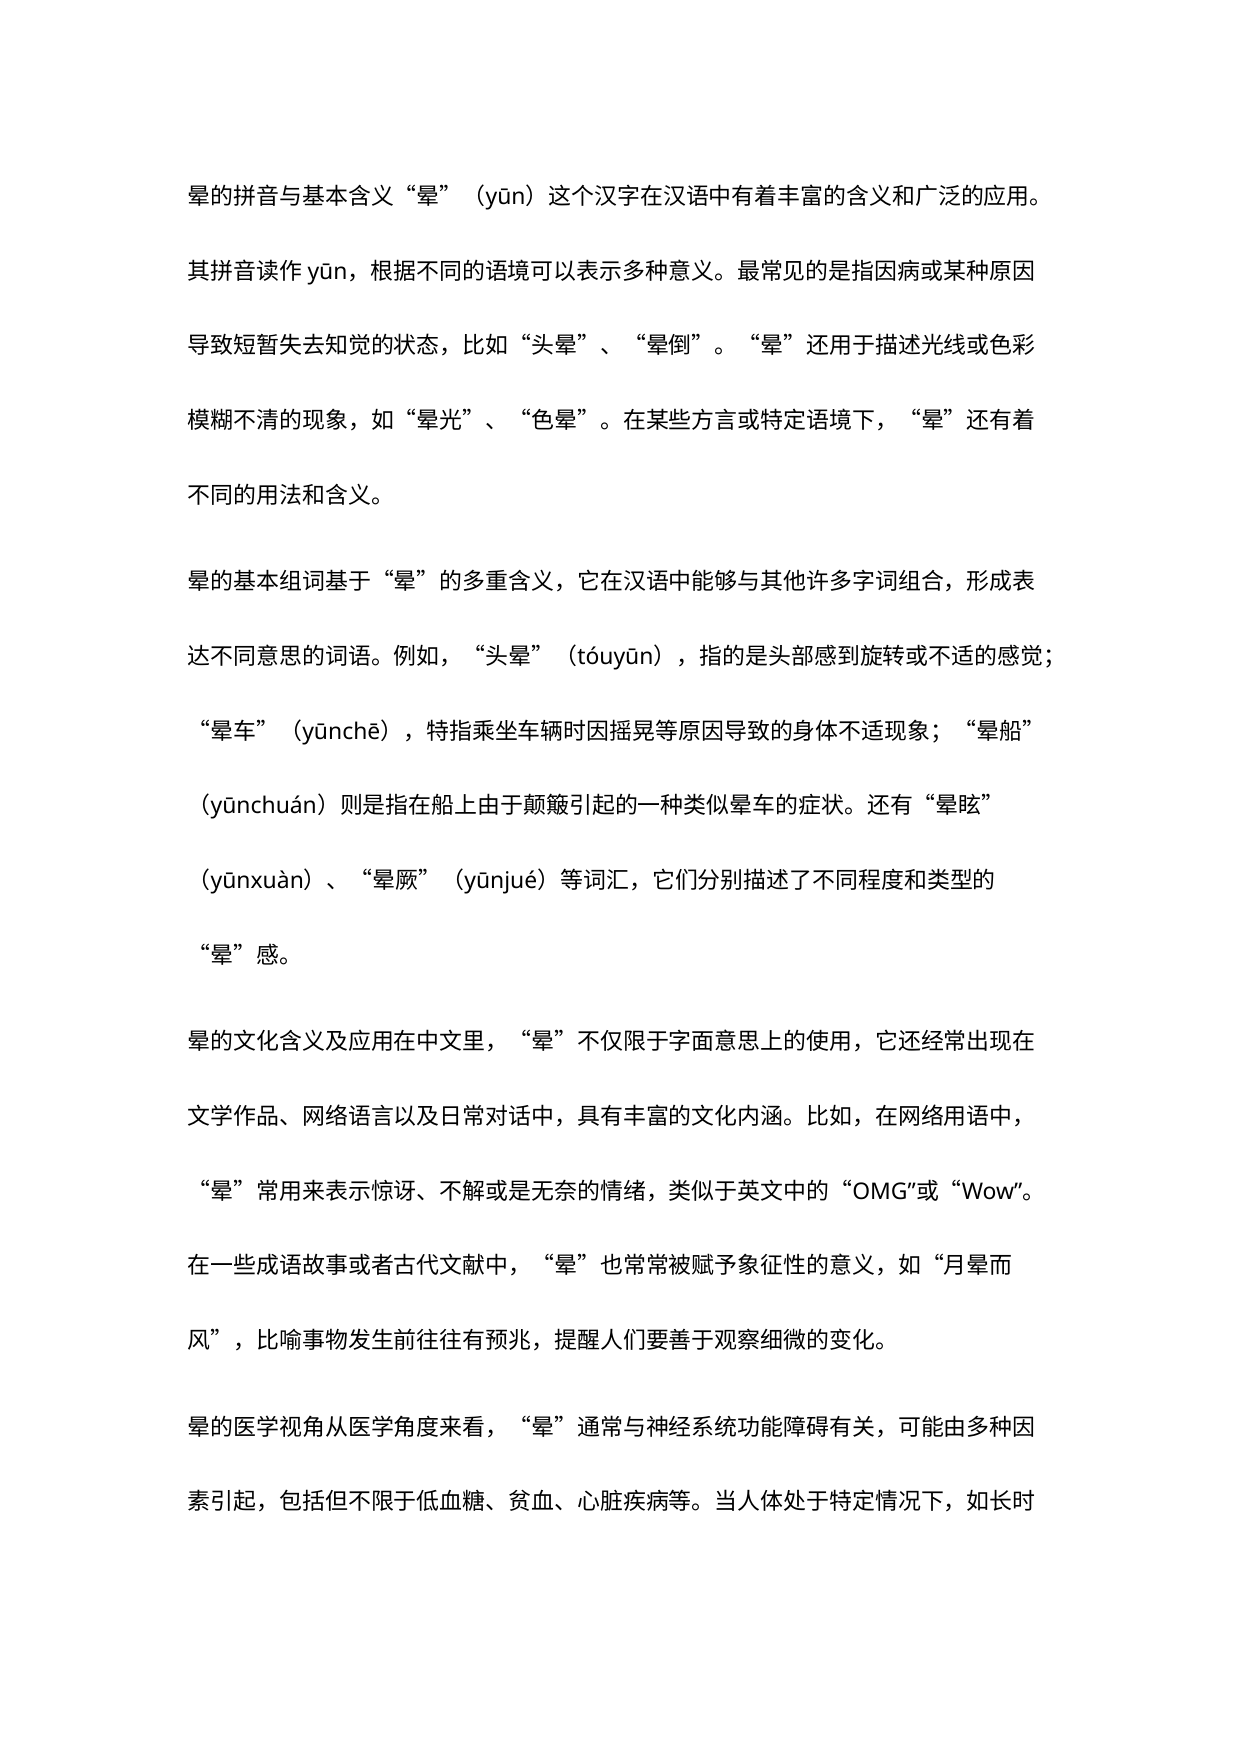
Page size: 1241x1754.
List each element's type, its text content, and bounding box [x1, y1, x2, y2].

text 晕的拼音与基本含义“晕”（yūn）这个汉字在汉语中有着丰富的含义和广泛的应用。其拼音读作 yūn，根据不同的语境可以表示多种意义。最常见的是指因病或某种原因导致短暂失去知觉的状态，比如“头晕”、“晕倒”。“晕”还用于描述光线或色彩模糊不清的现象，如“晕光”、“色晕”。在某些方言或特定语境下，“晕”还有着不同的用法和含义。 [187, 162, 1053, 526]
text 晕的基本组词基于“晕”的多重含义，它在汉语中能够与其他许多字词组合，形成表达不同意思的词语。例如，“头晕”（tóuyūn），指的是头部感到旋转或不适的感觉；“晕车”（yūnchē），特指乘坐车辆时因摇晃等原因导致的身体不适现象；“晕船”（yūnchuán）则是指在船上由于颠簸引起的一种类似晕车的症状。还有“晕眩”（yūnxuàn）、“晕厥”（yūnjué）等词汇，它们分别描述了不同程度和类型的“晕”感。 [187, 547, 1053, 986]
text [187, 1393, 1053, 1532]
text 晕的文化含义及应用在中文里，“晕”不仅限于字面意思上的使用，它还经常出现在文学作品、网络语言以及日常对话中，具有丰富的文化内涵。比如，在网络用语中，“晕”常用来表示惊讶、不解或是无奈的情绪，类似于英文中的“OMG”或“Wow”。在一些成语故事或者古代文献中，“晕”也常常被赋予象征性的意义，如“月晕而风”，比喻事物发生前往往有预兆，提醒人们要善于观察细微的变化。 [187, 1007, 1053, 1371]
